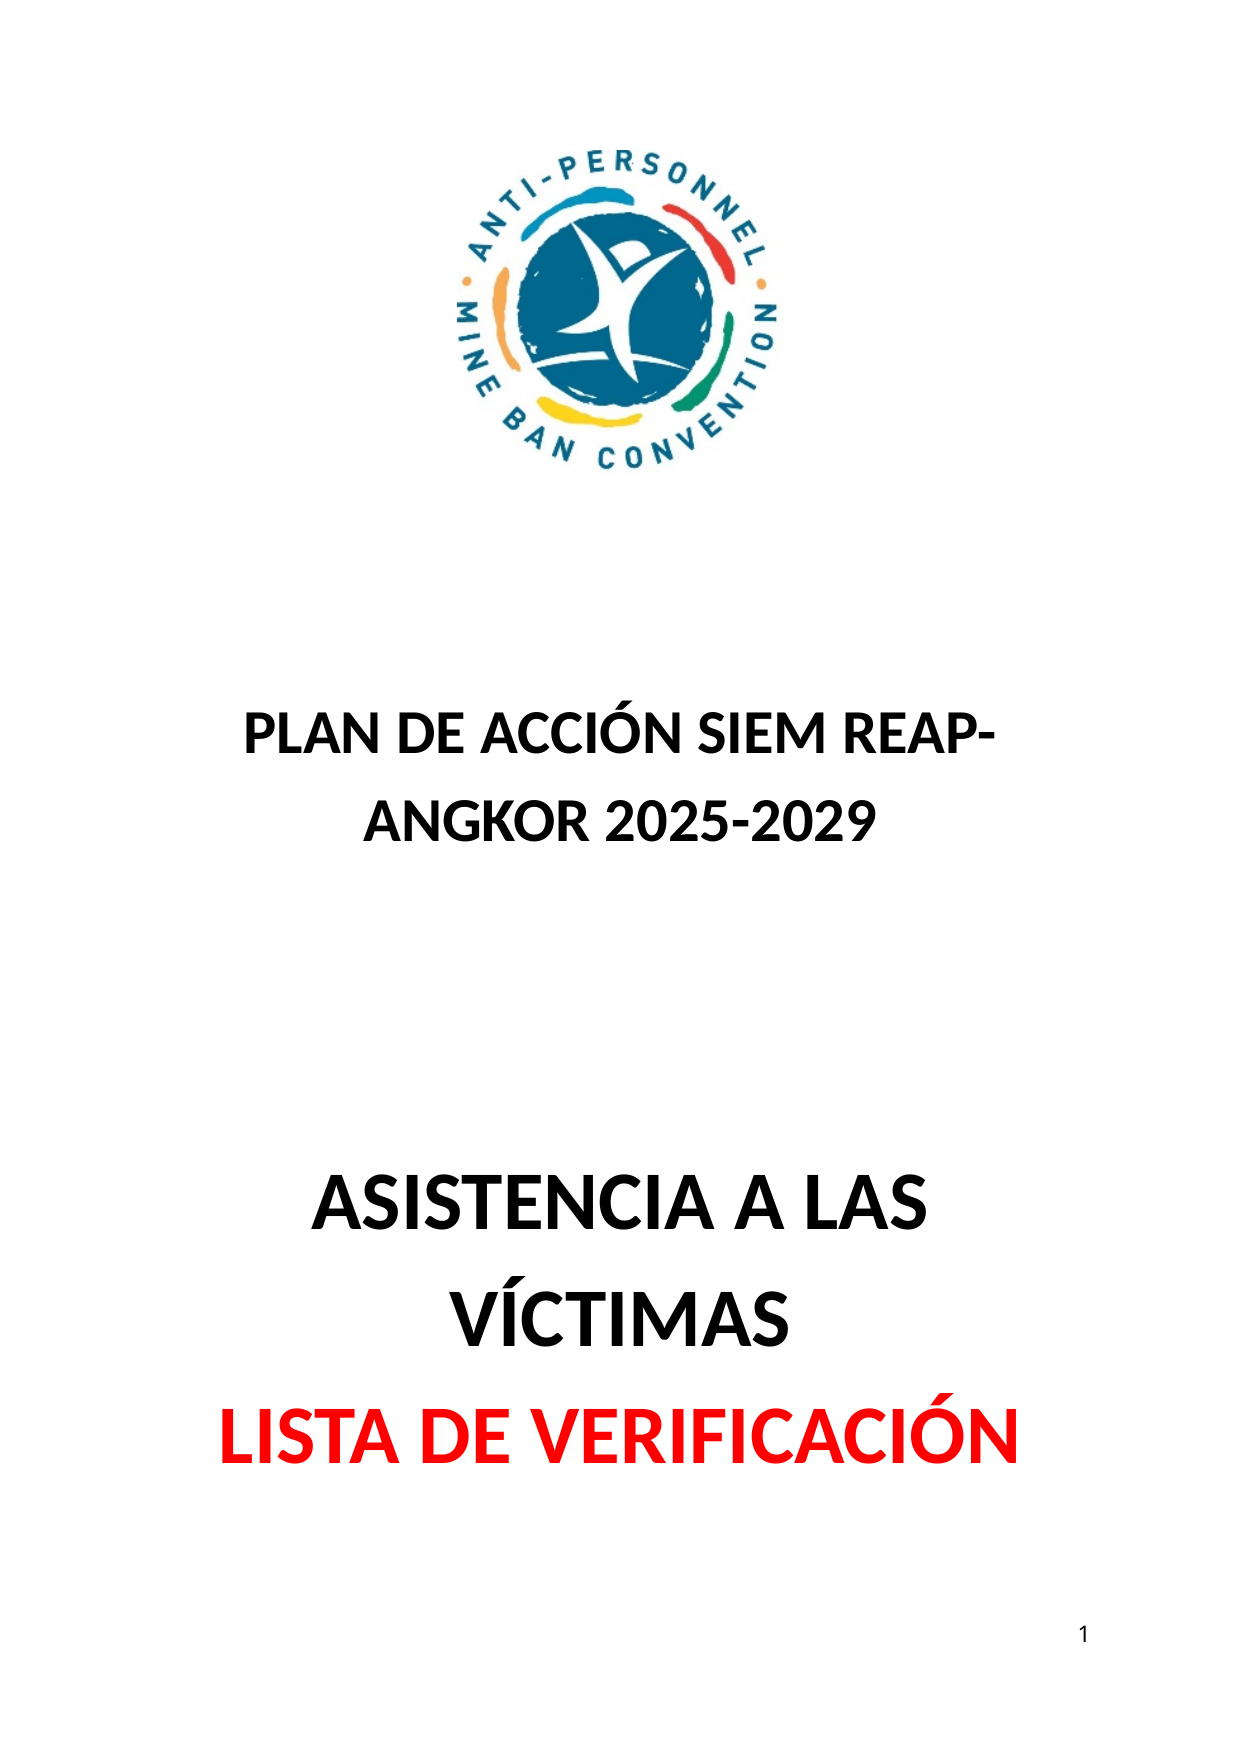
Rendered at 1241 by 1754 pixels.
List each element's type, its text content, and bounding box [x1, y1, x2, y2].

text LISTA DE VERIFICACIÓN [150, 1382, 1090, 1484]
text PLAN DE ACCIÓN SIEM REAP-ANGKOR 2025-2029 [150, 692, 1090, 857]
text ASISTENCIA A LAS VÍCTIMAS [150, 1148, 1090, 1367]
picture [456, 150, 784, 478]
